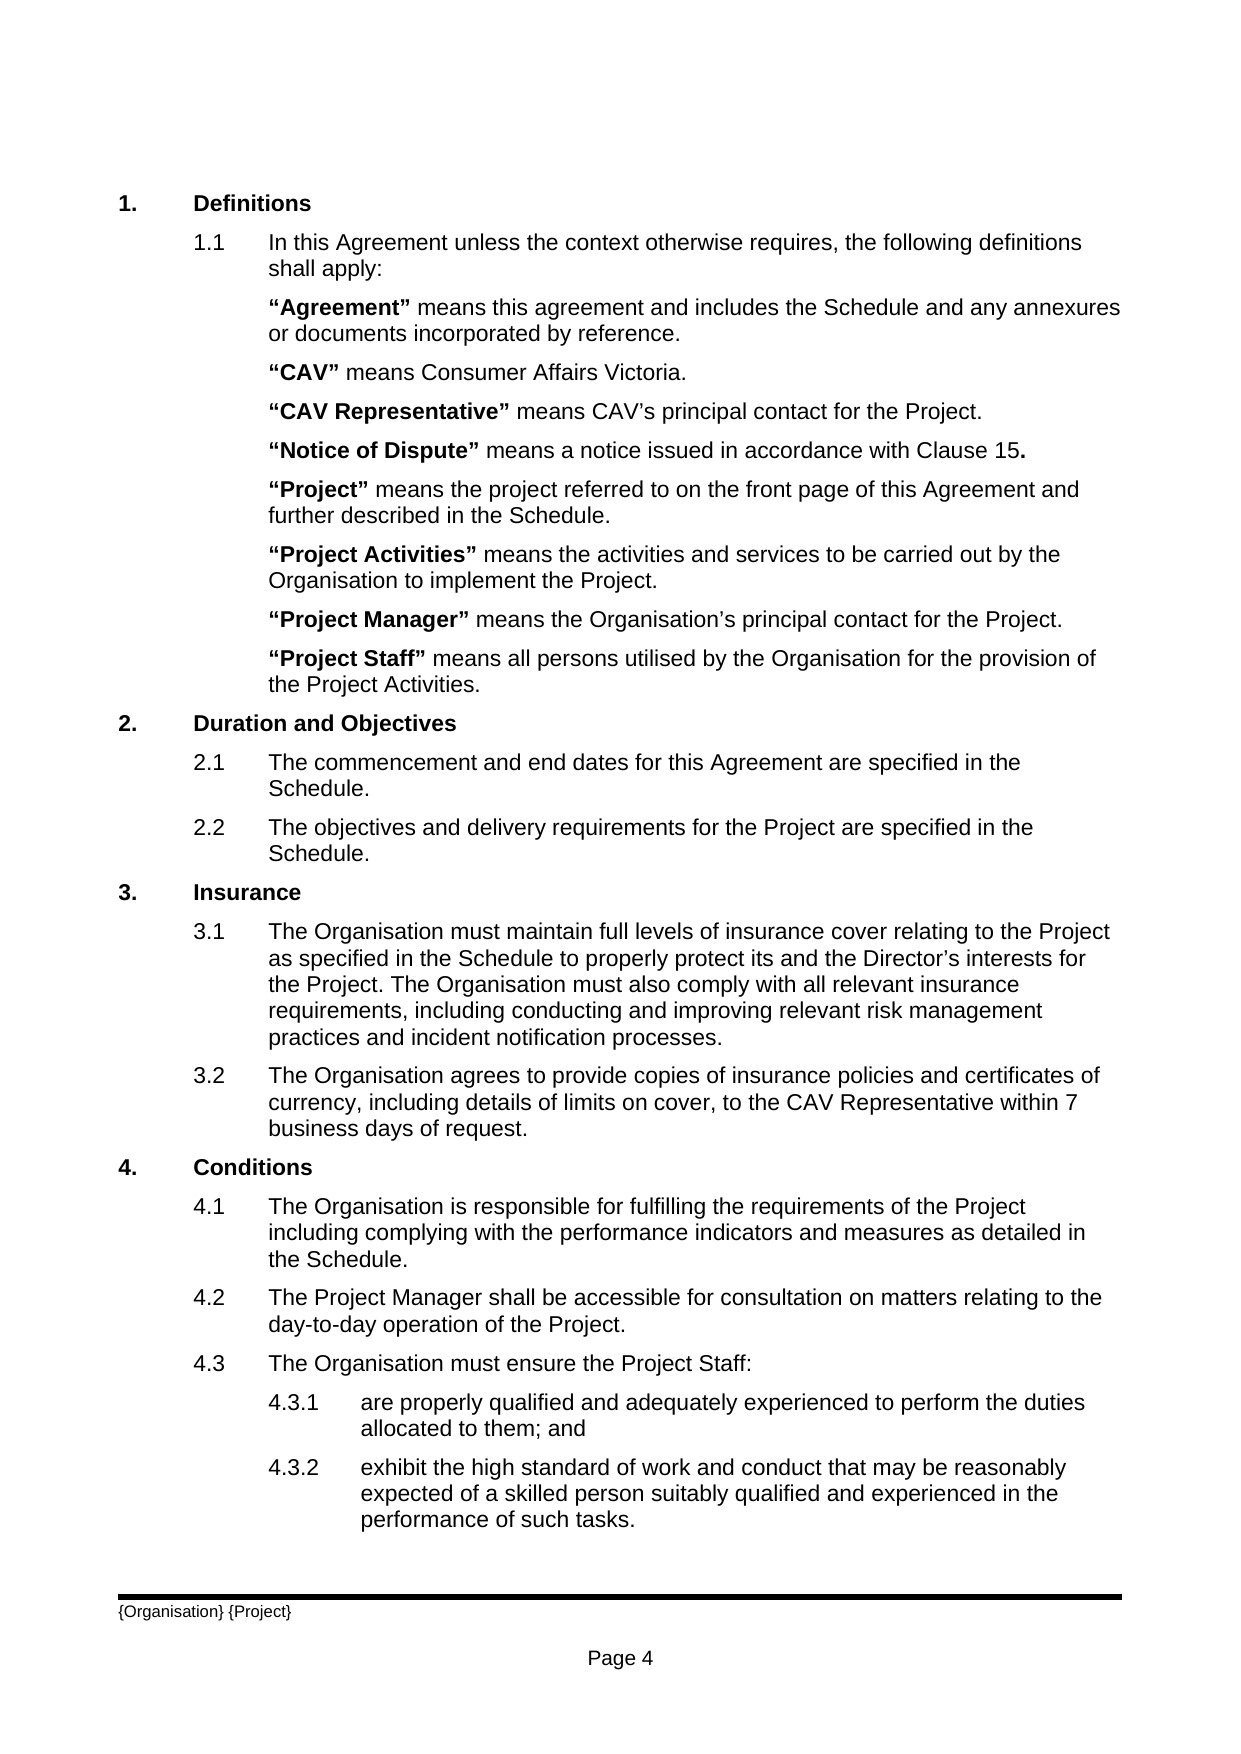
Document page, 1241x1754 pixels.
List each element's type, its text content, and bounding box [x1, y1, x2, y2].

text “Project” means the project referred to on the front page of this Agreement and further described in the Schedule. [268, 476, 1122, 528]
text “Agreement” means this agreement and includes the Schedule and any annexures or documents incorporated by reference. [268, 294, 1122, 346]
text In this Agreement unless the context otherwise requires, the following definitions shall apply: [193, 228, 1122, 281]
text “Project Activities” means the activities and services to be carried out by the Organisation to implement the Project. [268, 541, 1122, 593]
text The Organisation must ensure the Project Staff: [193, 1349, 1122, 1376]
text Insurance [118, 879, 1122, 906]
text Duration and Objectives [118, 710, 1122, 736]
text The objectives and delivery requirements for the Project are specified in the Schedule. [193, 814, 1122, 867]
text exhibit the high standard of work and conduct that may be reasonably expected of a skilled person suitably qualified and experienced in the performance of such tasks. [268, 1454, 1122, 1533]
text The Project Manager shall be accessible for consultation on matters relating to the day-to-day operation of the Project. [193, 1284, 1122, 1337]
text The Organisation agrees to provide copies of insurance policies and certificates of currency, including details of limits on cover, to the CAV Representative within 7 business days of request. [193, 1062, 1122, 1141]
text “CAV” means Consumer Affairs Victoria. [268, 359, 1122, 385]
text “CAV Representative” means CAV’s principal contact for the Project. [268, 398, 1122, 424]
text “Notice of Dispute” means a notice issued in accordance with Clause 15. [268, 437, 1122, 463]
text The Organisation must maintain full levels of insurance cover relating to the Project as specified in the Schedule to properly protect its and the Director’s interests for the Project. The Organisation must also comply with all relevant insurance requirements, including conducting and improving relevant risk management practices and incident notification processes. [193, 918, 1122, 1050]
text The commencement and end dates for this Agreement are specified in the Schedule. [193, 749, 1122, 802]
text Definitions [118, 190, 1122, 216]
text are properly qualified and adequately experienced to perform the duties allocated to them; and [268, 1388, 1122, 1441]
text “Project Staff” means all persons utilised by the Organisation for the provision of the Project Activities. [268, 645, 1122, 697]
text The Organisation is responsible for fulfilling the requirements of the Project including complying with the performance indicators and measures as detailed in the Schedule. [193, 1193, 1122, 1272]
text “Project Manager” means the Organisation’s principal contact for the Project. [268, 606, 1122, 632]
text Conditions [118, 1154, 1122, 1180]
